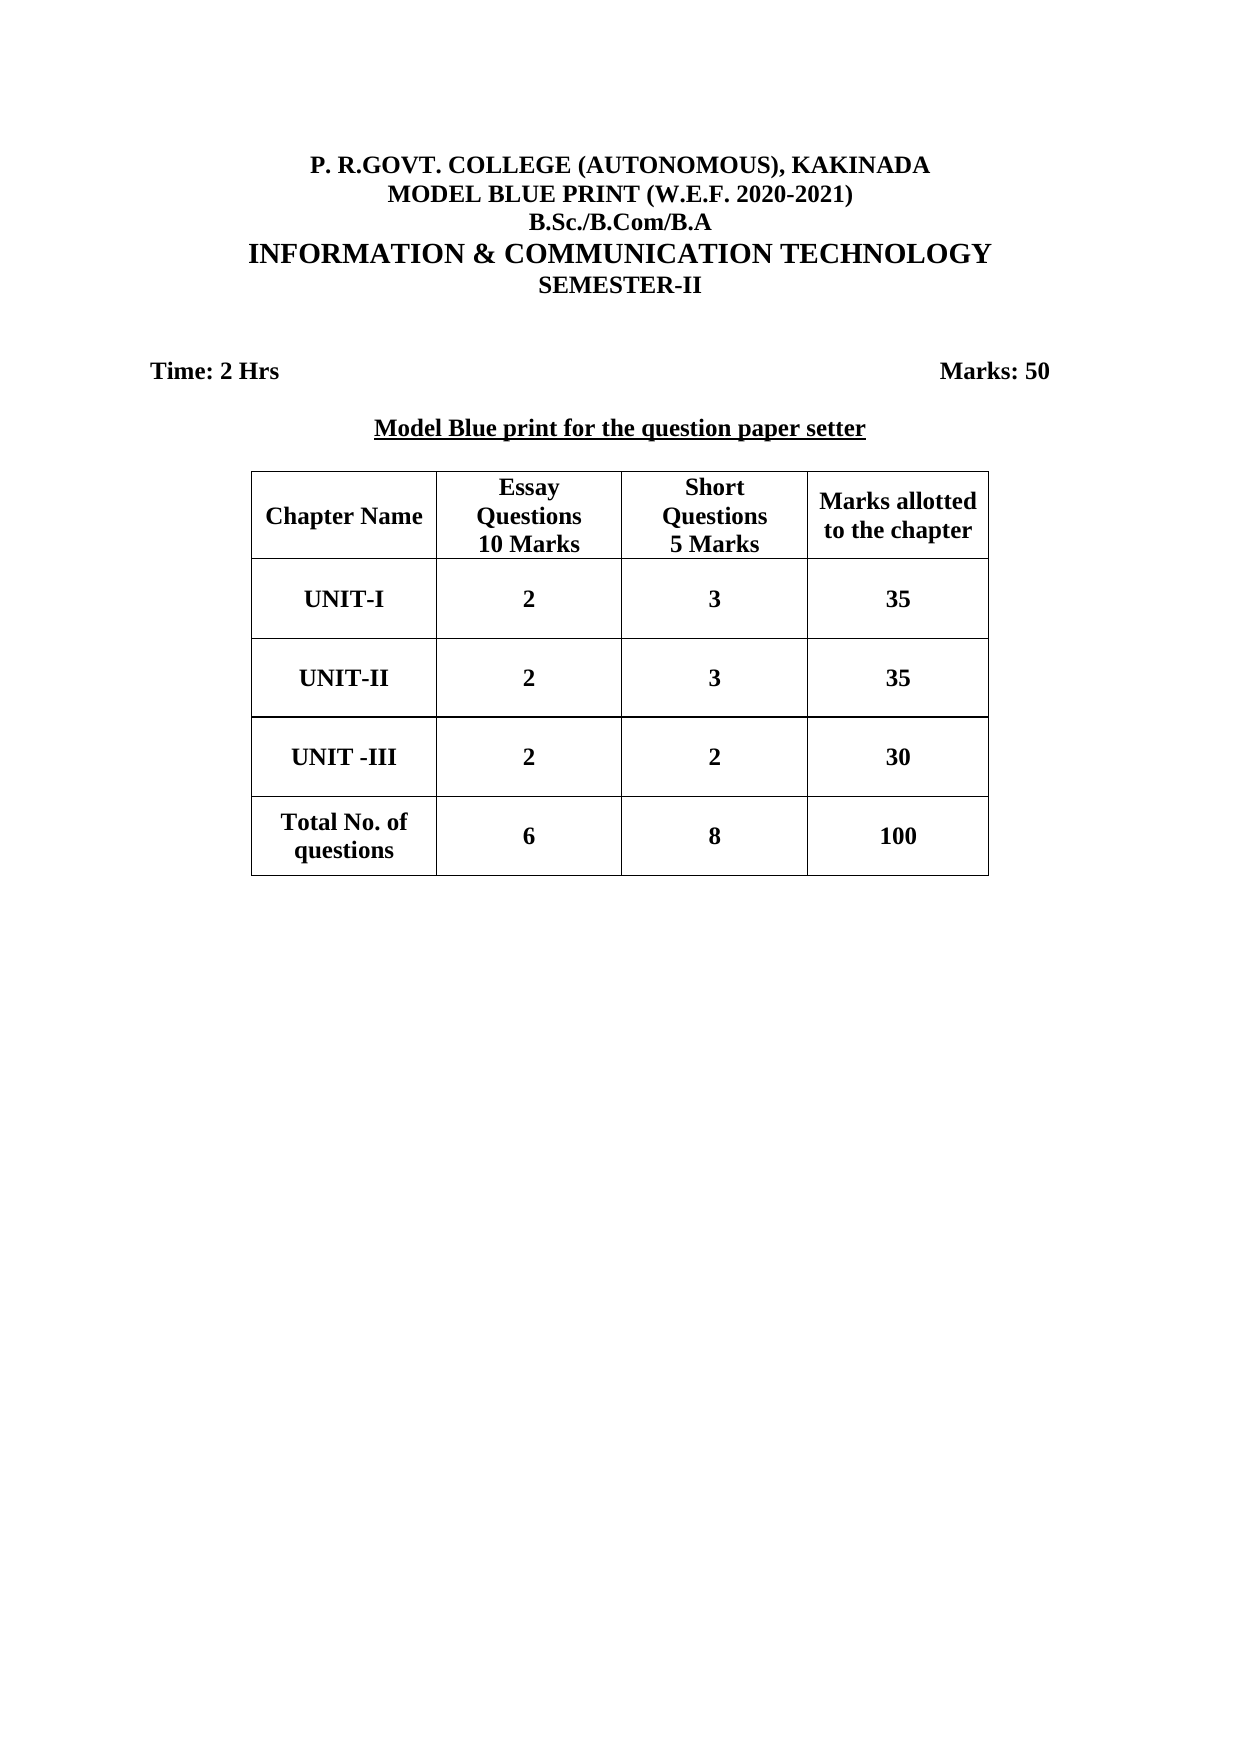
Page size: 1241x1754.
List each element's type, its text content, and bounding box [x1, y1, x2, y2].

table_cell UNIT-II [252, 639, 436, 716]
table_header Essay Questions 10 Marks [437, 472, 621, 558]
table_cell 35 [808, 559, 988, 637]
table_cell 3 [622, 559, 807, 637]
table_header Chapter Name [252, 472, 436, 558]
table_cell 2 [437, 639, 621, 716]
table_cell 35 [808, 639, 988, 716]
table_cell UNIT -III [252, 718, 436, 796]
table_cell 2 [622, 718, 807, 796]
table_cell 30 [808, 718, 988, 796]
table_cell 6 [437, 797, 621, 874]
text SEMESTER-II [150, 270, 1090, 298]
table_cell UNIT-I [252, 559, 436, 637]
text INFORMATION & COMMUNICATION TECHNOLOGY [150, 236, 1090, 270]
table_header Short Questions 5 Marks [622, 472, 807, 558]
text B.Sc./B.Com/B.A [150, 207, 1090, 236]
table_cell 2 [437, 559, 621, 637]
text Time: 2 Hrs Marks: 50 [150, 356, 1090, 385]
table_cell 100 [808, 797, 988, 874]
subtitle MODEL BLUE PRINT (W.E.F. 2020-2021) [150, 179, 1090, 207]
table_cell 2 [437, 718, 621, 796]
subtitle P. R.GOVT. COLLEGE (AUTONOMOUS), KAKINADA [150, 150, 1090, 179]
table_cell 3 [622, 639, 807, 716]
table_header Marks allotted to the chapter [808, 472, 988, 558]
text Model Blue print for the question paper setter [150, 413, 1090, 442]
table_cell Total No. of questions [252, 797, 436, 874]
table_cell 8 [622, 797, 807, 874]
